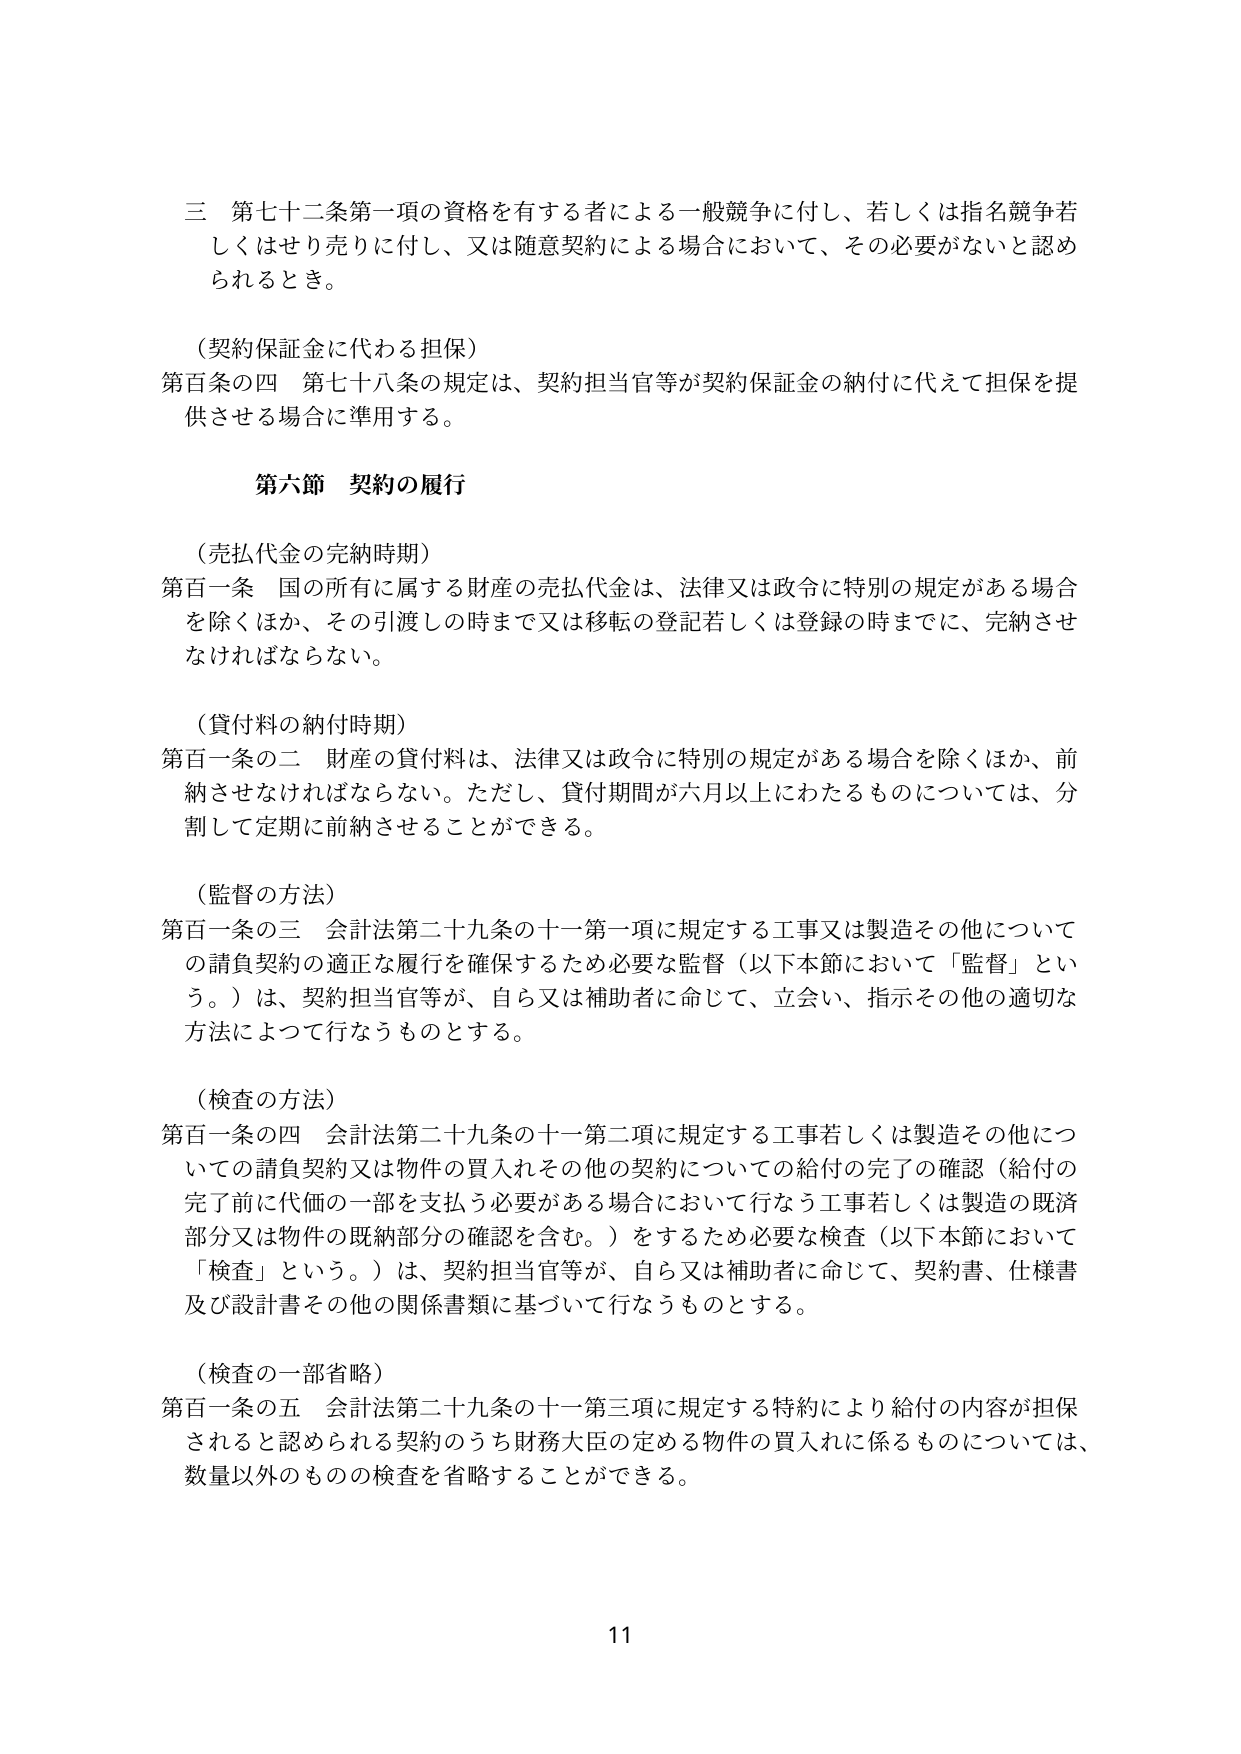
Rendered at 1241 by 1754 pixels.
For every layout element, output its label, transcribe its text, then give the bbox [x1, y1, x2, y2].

text 第百一条 国の所有に属する財産の売払代金は、法律又は政令に特別の規定がある場合を除くほか、その引渡しの時まで又は移転の登記若しくは登録の時までに、完納させなければならない。 [161, 569, 1079, 672]
text （貸付料の納付時期） [184, 706, 1079, 740]
text 第百一条の四 会計法第二十九条の十一第二項に規定する工事若しくは製造その他についての請負契約又は物件の買入れその他の契約についての給付の完了の確認（給付の完了前に代価の一部を支払う必要がある場合において行なう工事若しくは製造の既済部分又は物件の既納部分の確認を含む。）をするため必要な検査（以下本節において「検査」という。）は、契約担当官等が、自ら又は補助者に命じて、契約書、仕様書及び設計書その他の関係書類に基づいて行なうものとする。 [161, 1116, 1079, 1321]
text 三 第七十二条第一項の資格を有する者による一般競争に付し、若しくは指名競争若しくはせり売りに付し、又は随意契約による場合において、その必要がないと認められるとき。 [184, 194, 1079, 296]
text （検査の方法） [184, 1082, 1079, 1116]
text 第六節 契約の履行 [253, 467, 1079, 501]
text 第百条の四 第七十八条の規定は、契約担当官等が契約保証金の納付に代えて担保を提供させる場合に準用する。 [161, 364, 1079, 433]
text 第百一条の二 財産の貸付料は、法律又は政令に特別の規定がある場合を除くほか、前納させなければならない。ただし、貸付期間が六月以上にわたるものについては、分割して定期に前納させることができる。 [161, 740, 1079, 843]
text （売払代金の完納時期） [184, 535, 1079, 569]
text （契約保証金に代わる担保） [184, 330, 1079, 364]
text （検査の一部省略） [184, 1355, 1079, 1389]
text 第百一条の五 会計法第二十九条の十一第三項に規定する特約により給付の内容が担保されると認められる契約のうち財務大臣の定める物件の買入れに係るものについては、数量以外のものの検査を省略することができる。 [161, 1389, 1079, 1492]
text （監督の方法） [184, 877, 1079, 911]
text 第百一条の三 会計法第二十九条の十一第一項に規定する工事又は製造その他についての請負契約の適正な履行を確保するため必要な監督（以下本節において「監督」という。）は、契約担当官等が、自ら又は補助者に命じて、立会い、指示その他の適切な方法によつて行なうものとする。 [161, 911, 1079, 1048]
